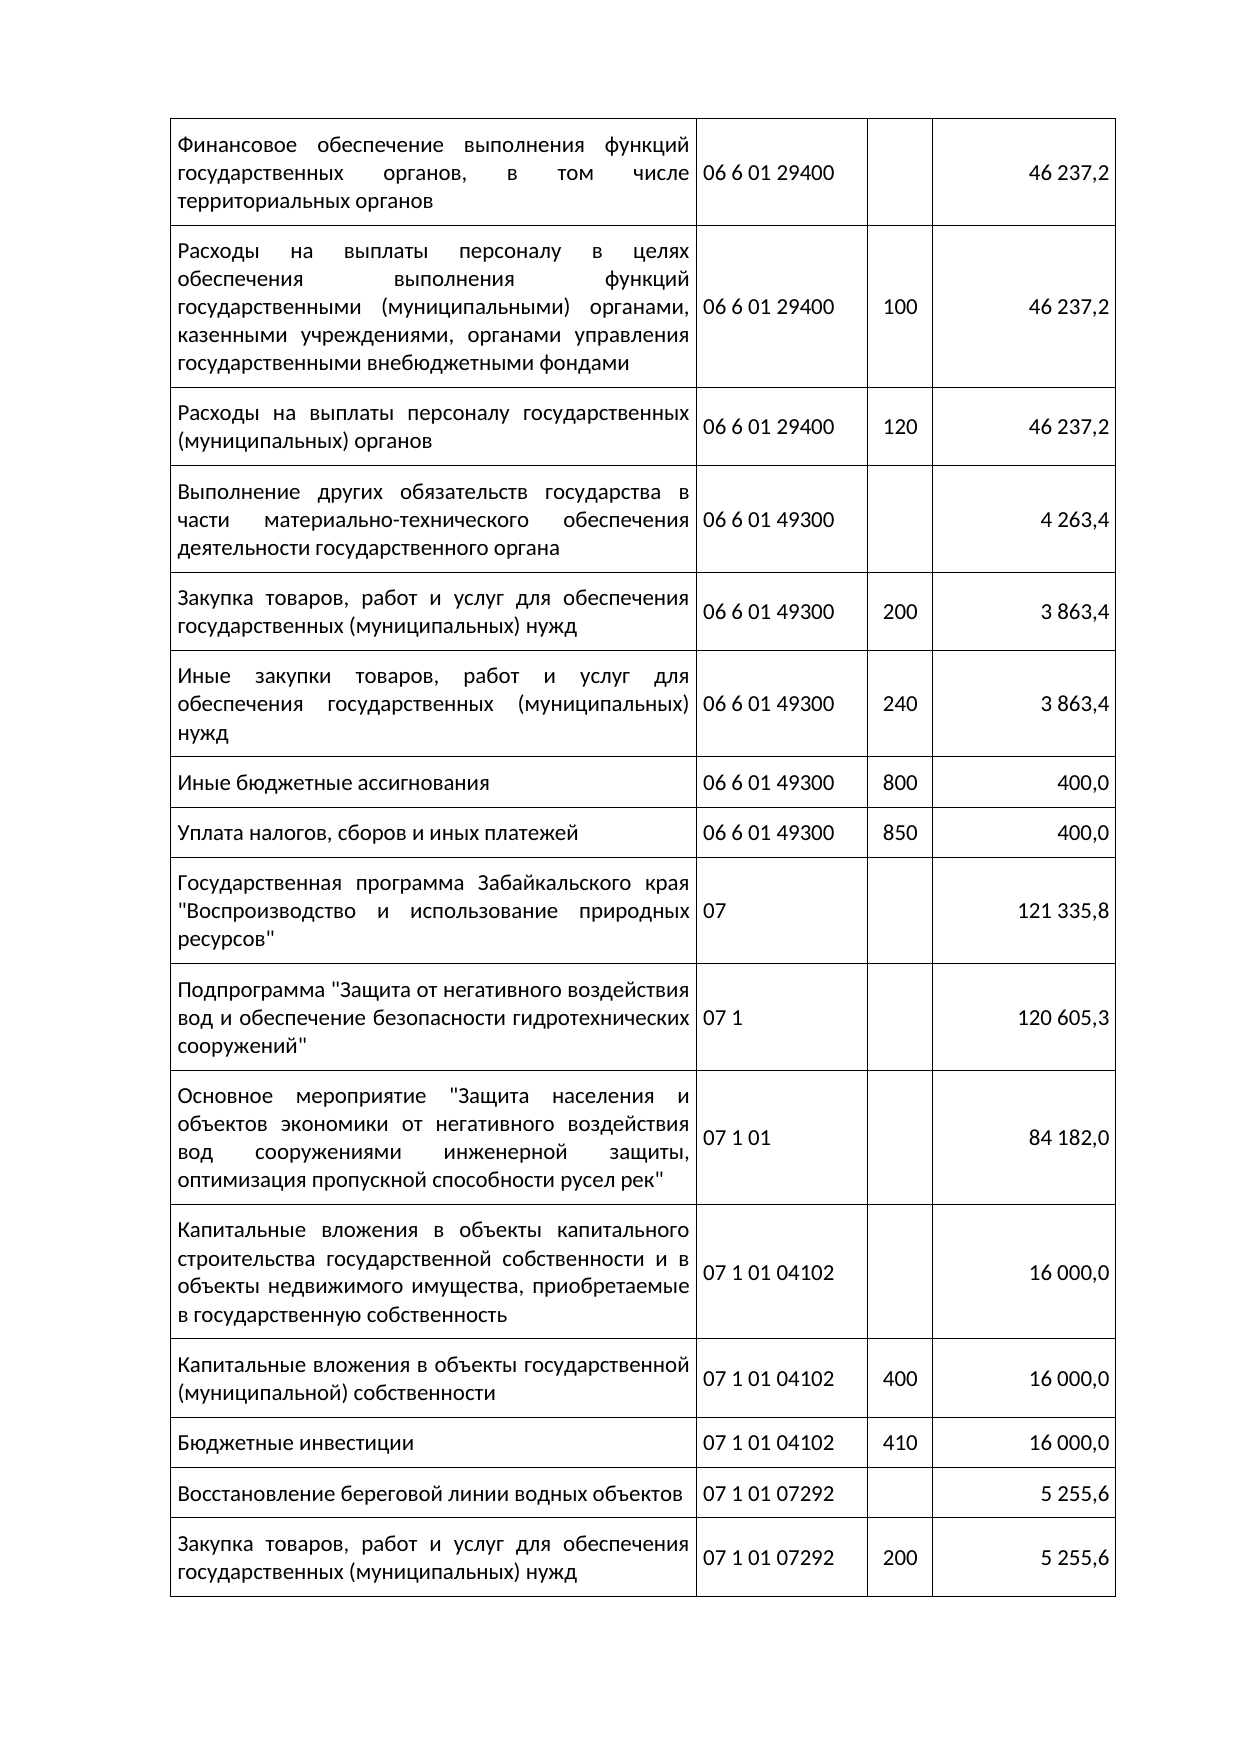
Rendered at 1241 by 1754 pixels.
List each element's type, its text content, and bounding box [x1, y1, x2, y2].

table_cell 850 [868, 808, 932, 857]
table_cell 16 000,0 [933, 1418, 1115, 1467]
table_cell 06 6 01 49300 [697, 573, 867, 650]
table_cell 06 6 01 49300 [697, 466, 867, 572]
table_cell 410 [868, 1418, 932, 1467]
table_cell Закупка товаров, работ и услуг для обеспечения государственных (муниципальных) нужд [171, 573, 696, 650]
table_cell Выполнение других обязательств государства в части материально-технического обеспечения деятельности государственного органа [171, 466, 696, 572]
table_cell 06 6 01 49300 [697, 808, 867, 857]
table_cell [868, 1071, 932, 1204]
table_cell Капитальные вложения в объекты капитального строительства государственной собственности и в объекты недвижимого имущества, приобретаемые в государственную собственность [171, 1205, 696, 1338]
table_cell 06 6 01 29400 [697, 226, 867, 387]
table_cell 07 1 01 [697, 1071, 867, 1204]
table_cell [868, 1468, 932, 1517]
table_cell 100 [868, 226, 932, 387]
table_cell [868, 466, 932, 572]
table_cell 06 6 01 29400 [697, 388, 867, 465]
table_cell 07 1 [697, 964, 867, 1069]
table_cell Иные бюджетные ассигнования [171, 757, 696, 807]
table_cell 5 255,6 [933, 1468, 1115, 1517]
table_cell 07 1 01 04102 [697, 1205, 867, 1338]
table_cell Подпрограмма "Защита от негативного воздействия вод и обеспечение безопасности гидротехнических сооружений" [171, 964, 696, 1069]
table_cell 3 863,4 [933, 573, 1115, 650]
table_cell 5 255,6 [933, 1518, 1115, 1596]
table_cell Расходы на выплаты персоналу государственных (муниципальных) органов [171, 388, 696, 465]
table_cell 400 [868, 1339, 932, 1417]
table_cell 07 1 01 04102 [697, 1418, 867, 1467]
table_cell 07 1 01 04102 [697, 1339, 867, 1417]
table_cell Уплата налогов, сборов и иных платежей [171, 808, 696, 857]
table_cell 240 [868, 651, 932, 756]
table_cell Финансовое обеспечение выполнения функций государственных органов, в том числе территориальных органов [171, 119, 696, 224]
table_cell 06 6 01 49300 [697, 757, 867, 807]
table_cell 16 000,0 [933, 1339, 1115, 1417]
table_cell Расходы на выплаты персоналу в целях обеспечения выполнения функций государственными (муниципальными) органами, казенными учреждениями, органами управления государственными внебюджетными фондами [171, 226, 696, 387]
table_cell 200 [868, 1518, 932, 1596]
table_cell [868, 964, 932, 1069]
table_cell 46 237,2 [933, 388, 1115, 465]
table_cell Бюджетные инвестиции [171, 1418, 696, 1467]
table_cell 3 863,4 [933, 651, 1115, 756]
table_cell 07 1 01 07292 [697, 1518, 867, 1596]
table_cell 07 1 01 07292 [697, 1468, 867, 1517]
table_cell 16 000,0 [933, 1205, 1115, 1338]
table_cell 400,0 [933, 757, 1115, 807]
table_cell 84 182,0 [933, 1071, 1115, 1204]
table_cell [868, 858, 932, 963]
table_cell Закупка товаров, работ и услуг для обеспечения государственных (муниципальных) нужд [171, 1518, 696, 1596]
table_cell Государственная программа Забайкальского края "Воспроизводство и использование природных ресурсов" [171, 858, 696, 963]
table_cell 120 [868, 388, 932, 465]
table_cell Основное мероприятие "Защита населения и объектов экономики от негативного воздействия вод сооружениями инженерной защиты, оптимизация пропускной способности русел рек" [171, 1071, 696, 1204]
table_cell 121 335,8 [933, 858, 1115, 963]
table_cell 46 237,2 [933, 226, 1115, 387]
table_cell Капитальные вложения в объекты государственной (муниципальной) собственности [171, 1339, 696, 1417]
table_cell 06 6 01 29400 [697, 119, 867, 224]
table_cell 400,0 [933, 808, 1115, 857]
table_cell [868, 119, 932, 224]
table_cell 06 6 01 49300 [697, 651, 867, 756]
table_cell 46 237,2 [933, 119, 1115, 224]
table_cell Восстановление береговой линии водных объектов [171, 1468, 696, 1517]
table_cell 800 [868, 757, 932, 807]
table_cell 07 [697, 858, 867, 963]
table_cell [868, 1205, 932, 1338]
table_cell Иные закупки товаров, работ и услуг для обеспечения государственных (муниципальных) нужд [171, 651, 696, 756]
table_cell 200 [868, 573, 932, 650]
table_cell 4 263,4 [933, 466, 1115, 572]
table_cell 120 605,3 [933, 964, 1115, 1069]
